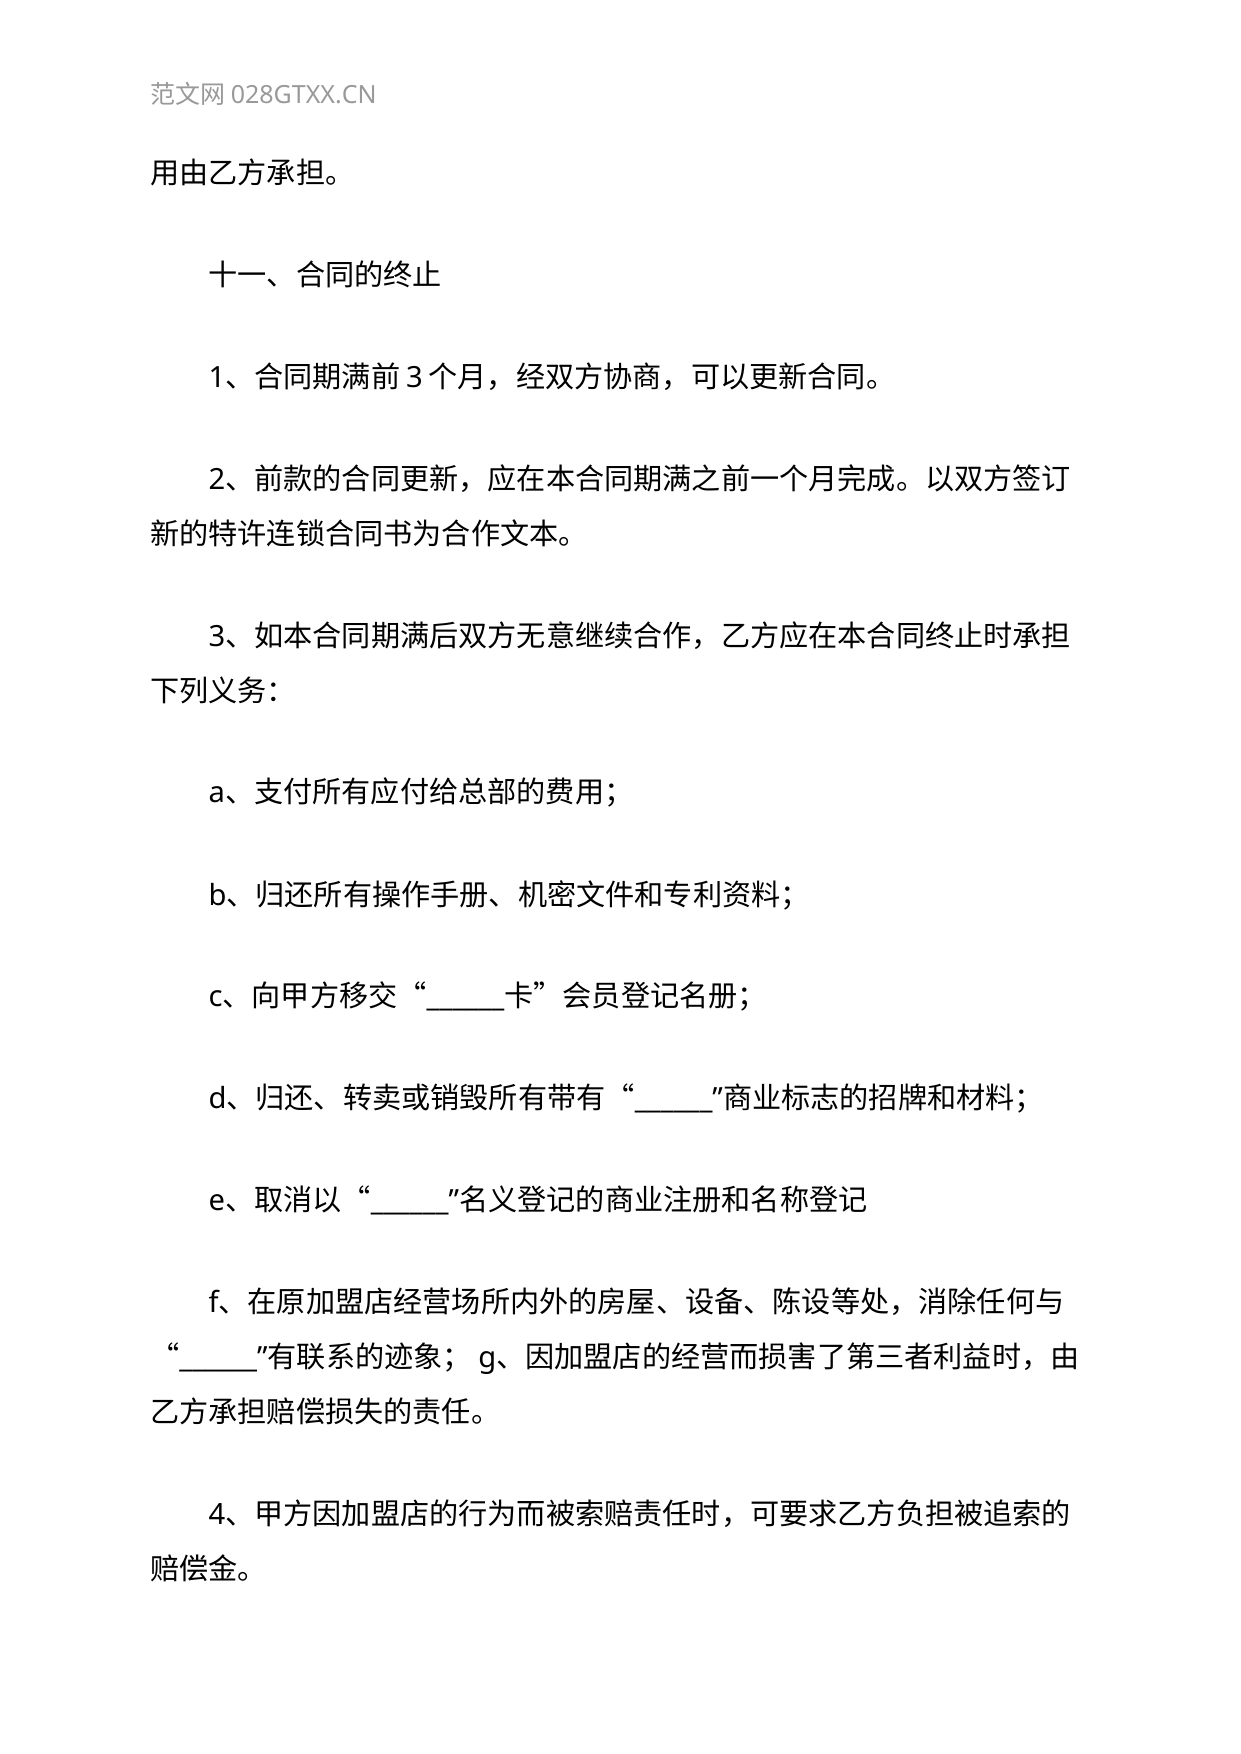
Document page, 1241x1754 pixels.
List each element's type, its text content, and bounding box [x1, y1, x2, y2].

text 2、前款的合同更新，应在本合同期满之前一个月完成。以双方签订新的特许连锁合同书为合作文本。 [150, 456, 1090, 553]
text 1、合同期满前3个月，经双方协商，可以更新合同。 [150, 353, 1090, 396]
text f、在原加盟店经营场所内外的房屋、设备、陈设等处，消除任何与“______”有联系的迹象； g、因加盟店的经营而损害了第三者利益时，由乙方承担赔偿损失的责任。 [150, 1279, 1090, 1431]
text 3、如本合同期满后双方无意继续合作，乙方应在本合同终止时承担下列义务： [150, 612, 1090, 709]
text c、向甲方移交“______卡”会员登记名册； [150, 973, 1090, 1015]
text b、归还所有操作手册、机密文件和专利资料； [150, 871, 1090, 913]
text 十一、合同的终止 [150, 252, 1090, 294]
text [150, 150, 1090, 192]
text a、支付所有应付给总部的费用； [150, 769, 1090, 811]
text 4、甲方因加盟店的行为而被索赔责任时，可要求乙方负担被追索的赔偿金。 [150, 1491, 1090, 1588]
text d、归还、转卖或销毁所有带有“______”商业标志的招牌和材料； [150, 1075, 1090, 1117]
text e、取消以“______”名义登记的商业注册和名称登记 [150, 1177, 1090, 1219]
